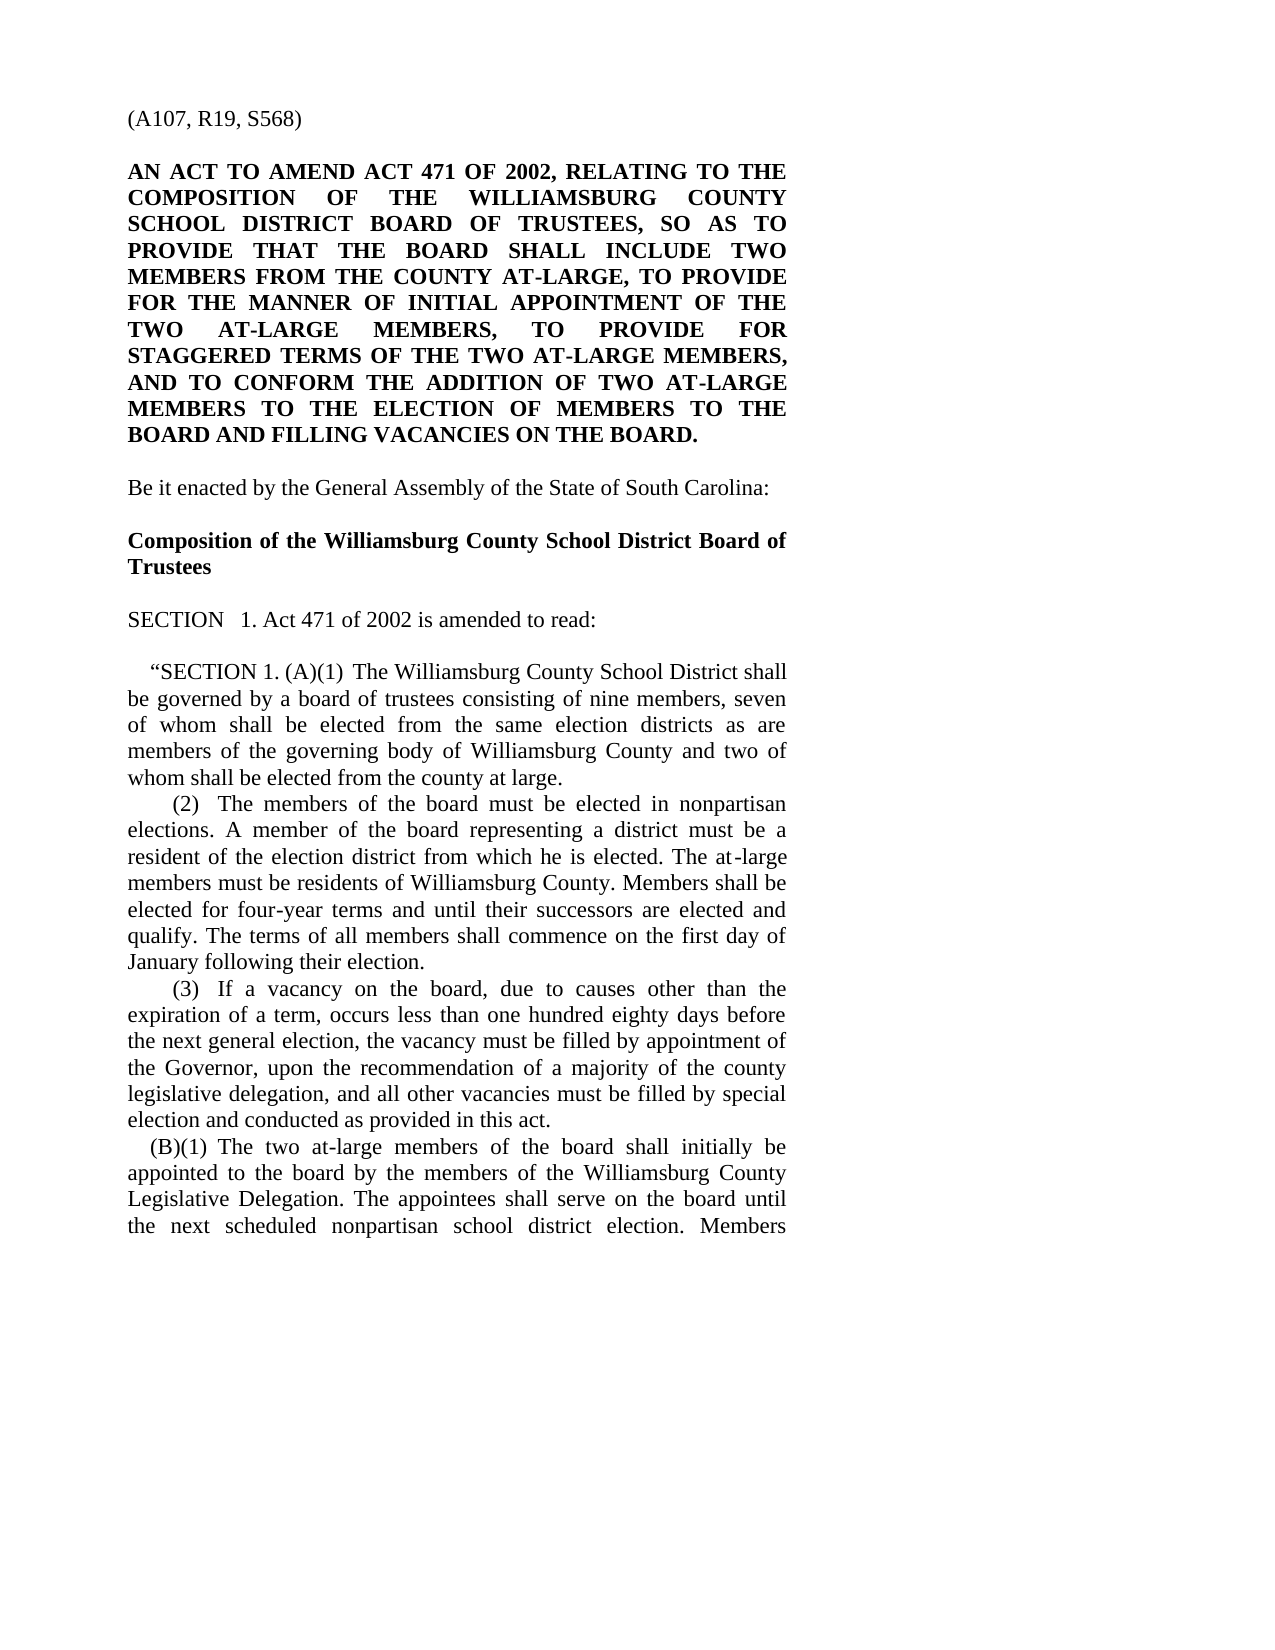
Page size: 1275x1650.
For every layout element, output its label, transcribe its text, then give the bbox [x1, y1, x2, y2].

text (3) If a vacancy on the board, due to causes other than the expiration of a term, occurs less than one hundred eighty days before the next general election, the vacancy must be filled by appointment of the Governor, upon the recommendation of a majority of the county legislative delegation, and all other vacancies must be filled by special election and conducted as provided in this act. [127, 975, 787, 1133]
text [127, 1133, 787, 1238]
text SECTION 1. Act 471 of 2002 is amended to read: [127, 606, 787, 632]
text Be it enacted by the General Assembly of the State of South Carolina: [127, 474, 787, 500]
text AN ACT TO AMEND ACT 471 OF 2002, RELATING TO THE COMPOSITION OF THE WILLIAMSBURG COUNTY SCHOOL DISTRICT BOARD OF TRUSTEES, SO AS TO PROVIDE THAT THE BOARD SHALL INCLUDE TWO MEMBERS FROM THE COUNTY AT-LARGE, TO PROVIDE FOR THE MANNER OF INITIAL APPOINTMENT OF THE TWO AT-LARGE MEMBERS, TO PROVIDE FOR STAGGERED TERMS OF THE TWO AT-LARGE MEMBERS, AND TO CONFORM THE ADDITION OF TWO AT-LARGE MEMBERS TO THE ELECTION OF MEMBERS TO THE BOARD AND FILLING VACANCIES ON THE BOARD. [127, 158, 787, 448]
text “SECTION 1. (A)(1) The Williamsburg County School District shall be governed by a board of trustees consisting of nine members, seven of whom shall be elected from the same election districts as are members of the governing body of Williamsburg County and two of whom shall be elected from the county at large. [127, 658, 787, 790]
text Composition of the Williamsburg County School District Board of Trustees [127, 527, 787, 579]
text (2) The members of the board must be elected in nonpartisan elections. A member of the board representing a district must be a resident of the election district from which he is elected. The at-large members must be residents of Williamsburg County. Members shall be elected for four-year terms and until their successors are elected and qualify. The terms of all members shall commence on the first day of January following their election. [127, 790, 787, 975]
text (A107, R19, S568) [127, 105, 787, 131]
